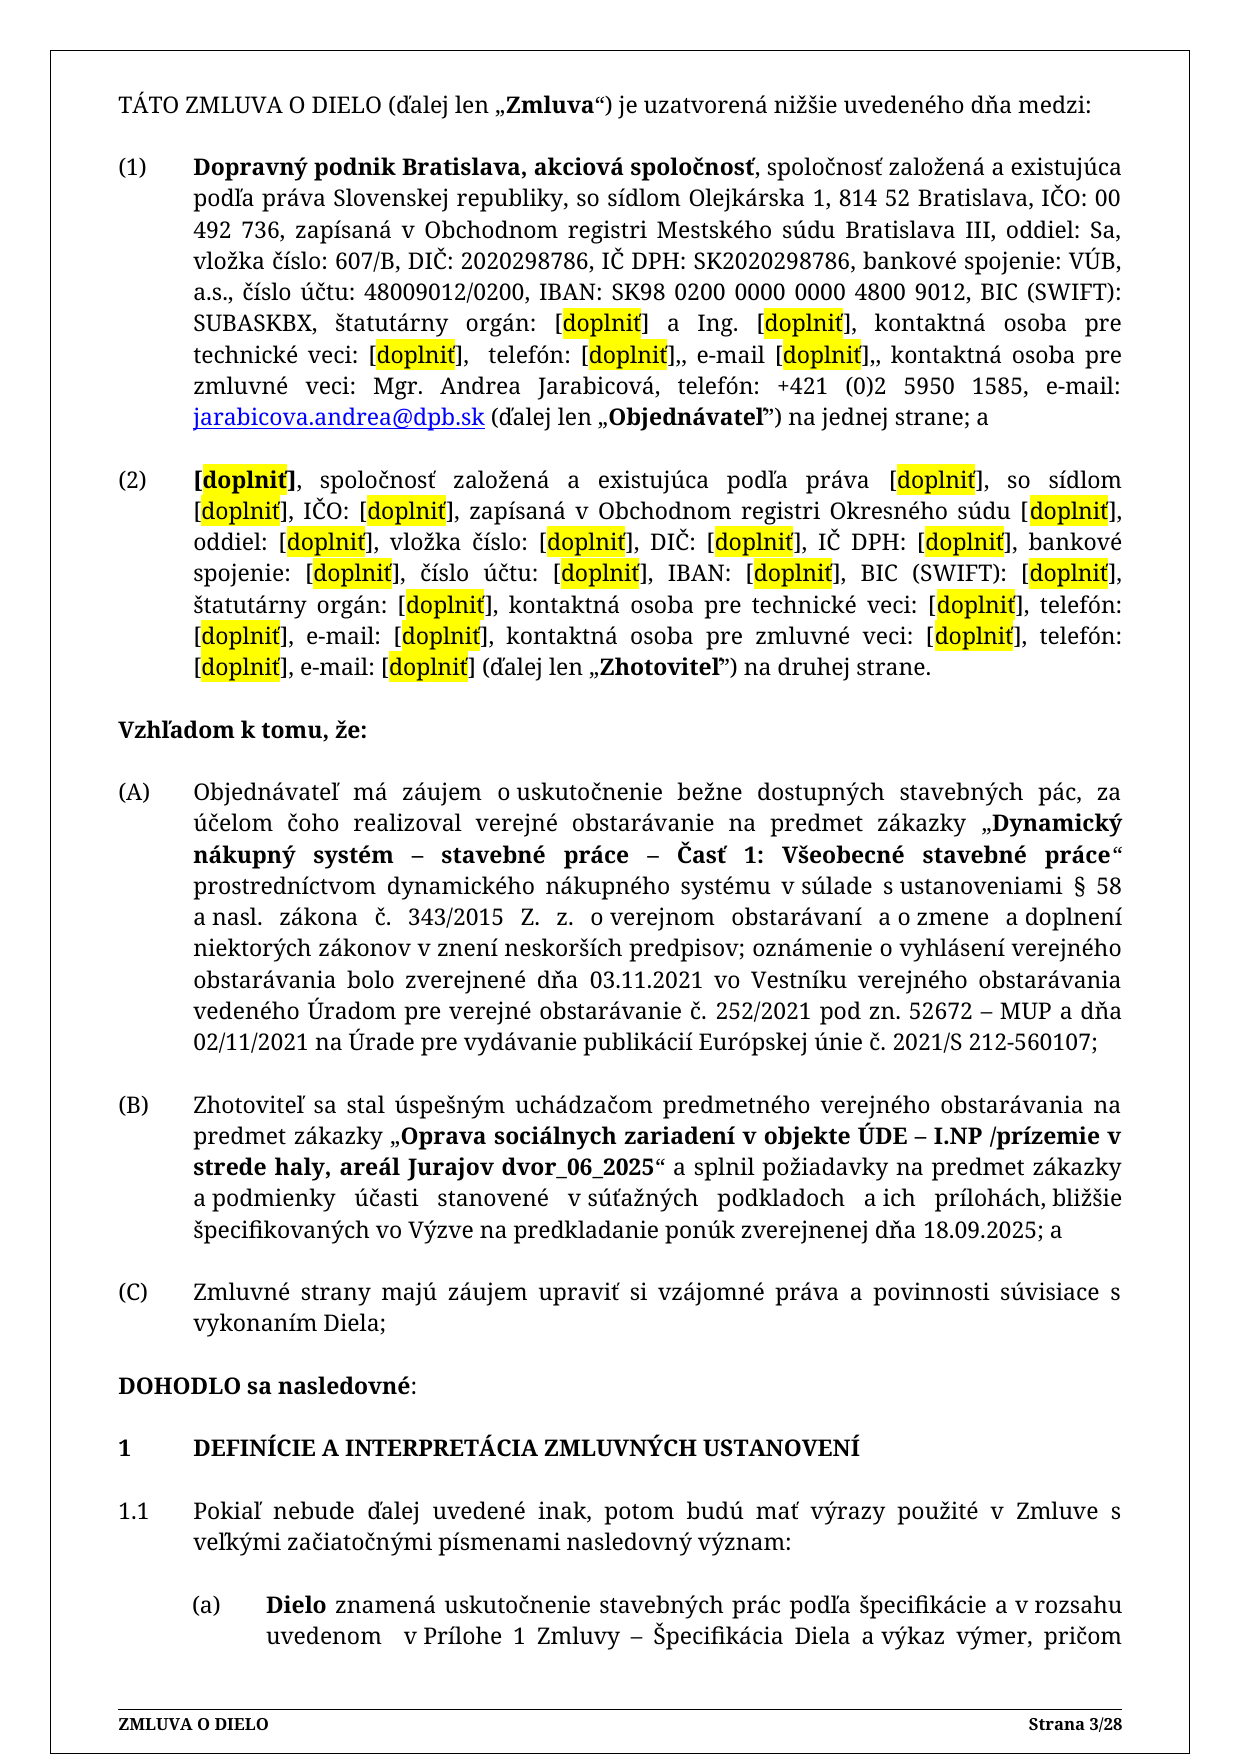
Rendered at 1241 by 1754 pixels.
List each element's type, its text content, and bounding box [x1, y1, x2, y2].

text Vzhľadom k tomu, že: [118, 714, 1122, 745]
text TÁTO ZMLUVA O DIELO (ďalej len „Zmluva“) je uzatvorená nižšie uvedeného dňa medzi: [118, 89, 1122, 120]
list Dopravný podnik Bratislava, akciová spoločnosť, spoločnosť založená a existujúca podľa práva Slovenskej republiky, so sídlom Olejkárska 1, 814 52 Bratislava, IČO: 00 492 736, zapísaná v Obchodnom registri Mestského súdu Bratislava III, oddiel: Sa, vložka číslo: 607/B, DIČ: 2020298786, IČ DPH: SK2020298786, bankové spojenie: VÚB, a.s., číslo účtu: 48009012/0200, IBAN: SK98 0200 0000 0000 4800 9012, BIC (SWIFT): SUBASKBX, štatutárny orgán: [doplniť] a Ing. [doplniť], kontaktná osoba pre technické veci: [doplniť], telefón: [doplniť],, e-mail [doplniť],, kontaktná osoba pre zmluvné veci: Mgr. Andrea Jarabicová, telefón: +421 (0)2 5950 1585, e-mail: jarabicova.andrea@dpb.sk (ďalej len „Objednávateľ”) na jednej strane; a [118, 151, 1122, 432]
list [doplniť], spoločnosť založená a existujúca podľa práva [doplniť], so sídlom [doplniť], IČO: [doplniť], zapísaná v Obchodnom registri Okresného súdu [doplniť], oddiel: [doplniť], vložka číslo: [doplniť], DIČ: [doplniť], IČ DPH: [doplniť], bankové spojenie: [doplniť], číslo účtu: [doplniť], IBAN: [doplniť], BIC (SWIFT): [doplniť], štatutárny orgán: [doplniť], kontaktná osoba pre technické veci: [doplniť], telefón: [doplniť], e-mail: [doplniť], kontaktná osoba pre zmluvné veci: [doplniť], telefón: [doplniť], e-mail: [doplniť] (ďalej len „Zhotoviteľ”) na druhej strane. [118, 464, 1122, 682]
list Definície a interpretácia zmluvných ustanovení [118, 1432, 1122, 1464]
list Zmluvné strany majú záujem upraviť si vzájomné práva a povinnosti súvisiace s vykonaním Diela; [118, 1276, 1122, 1339]
list Pokiaľ nebude ďalej uvedené inak, potom budú mať výrazy použité v Zmluve s veľkými začiatočnými písmenami nasledovný význam: [118, 1495, 1122, 1557]
list Objednávateľ má záujem o uskutočnenie bežne dostupných stavebných pác, za účelom čoho realizoval verejné obstarávanie na predmet zákazky „Dynamický nákupný systém – stavebné práce – Časť 1: Všeobecné stavebné práce“ prostredníctvom dynamického nákupného systému v súlade s ustanoveniami § 58 a nasl. zákona č. 343/2015 Z. z. o verejnom obstarávaní a o zmene a doplnení niektorých zákonov v znení neskorších predpisov; oznámenie o vyhlásení verejného obstarávania bolo zverejnené dňa 03.11.2021 vo Vestníku verejného obstarávania vedeného Úradom pre verejné obstarávanie č. 252/2021 pod zn. 52672 – MUP a dňa 02/11/2021 na Úrade pre vydávanie publikácií Európskej únie č. 2021/S 212-560107; [118, 776, 1122, 1057]
list Zhotoviteľ sa stal úspešným uchádzačom predmetného verejného obstarávania na predmet zákazky „Oprava sociálnych zariadení v objekte ÚDE – I.NP /prízemie v strede haly, areál Jurajov dvor_06_2025“ a splnil požiadavky na predmet zákazky a podmienky účasti stanovené v súťažných podkladoch a ich prílohách, bližšie špecifikovaných vo Výzve na predkladanie ponúk zverejnenej dňa 18.09.2025; a [118, 1089, 1122, 1245]
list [192, 1589, 1122, 1651]
text DOHODLO sa nasledovné: [118, 1370, 1122, 1401]
